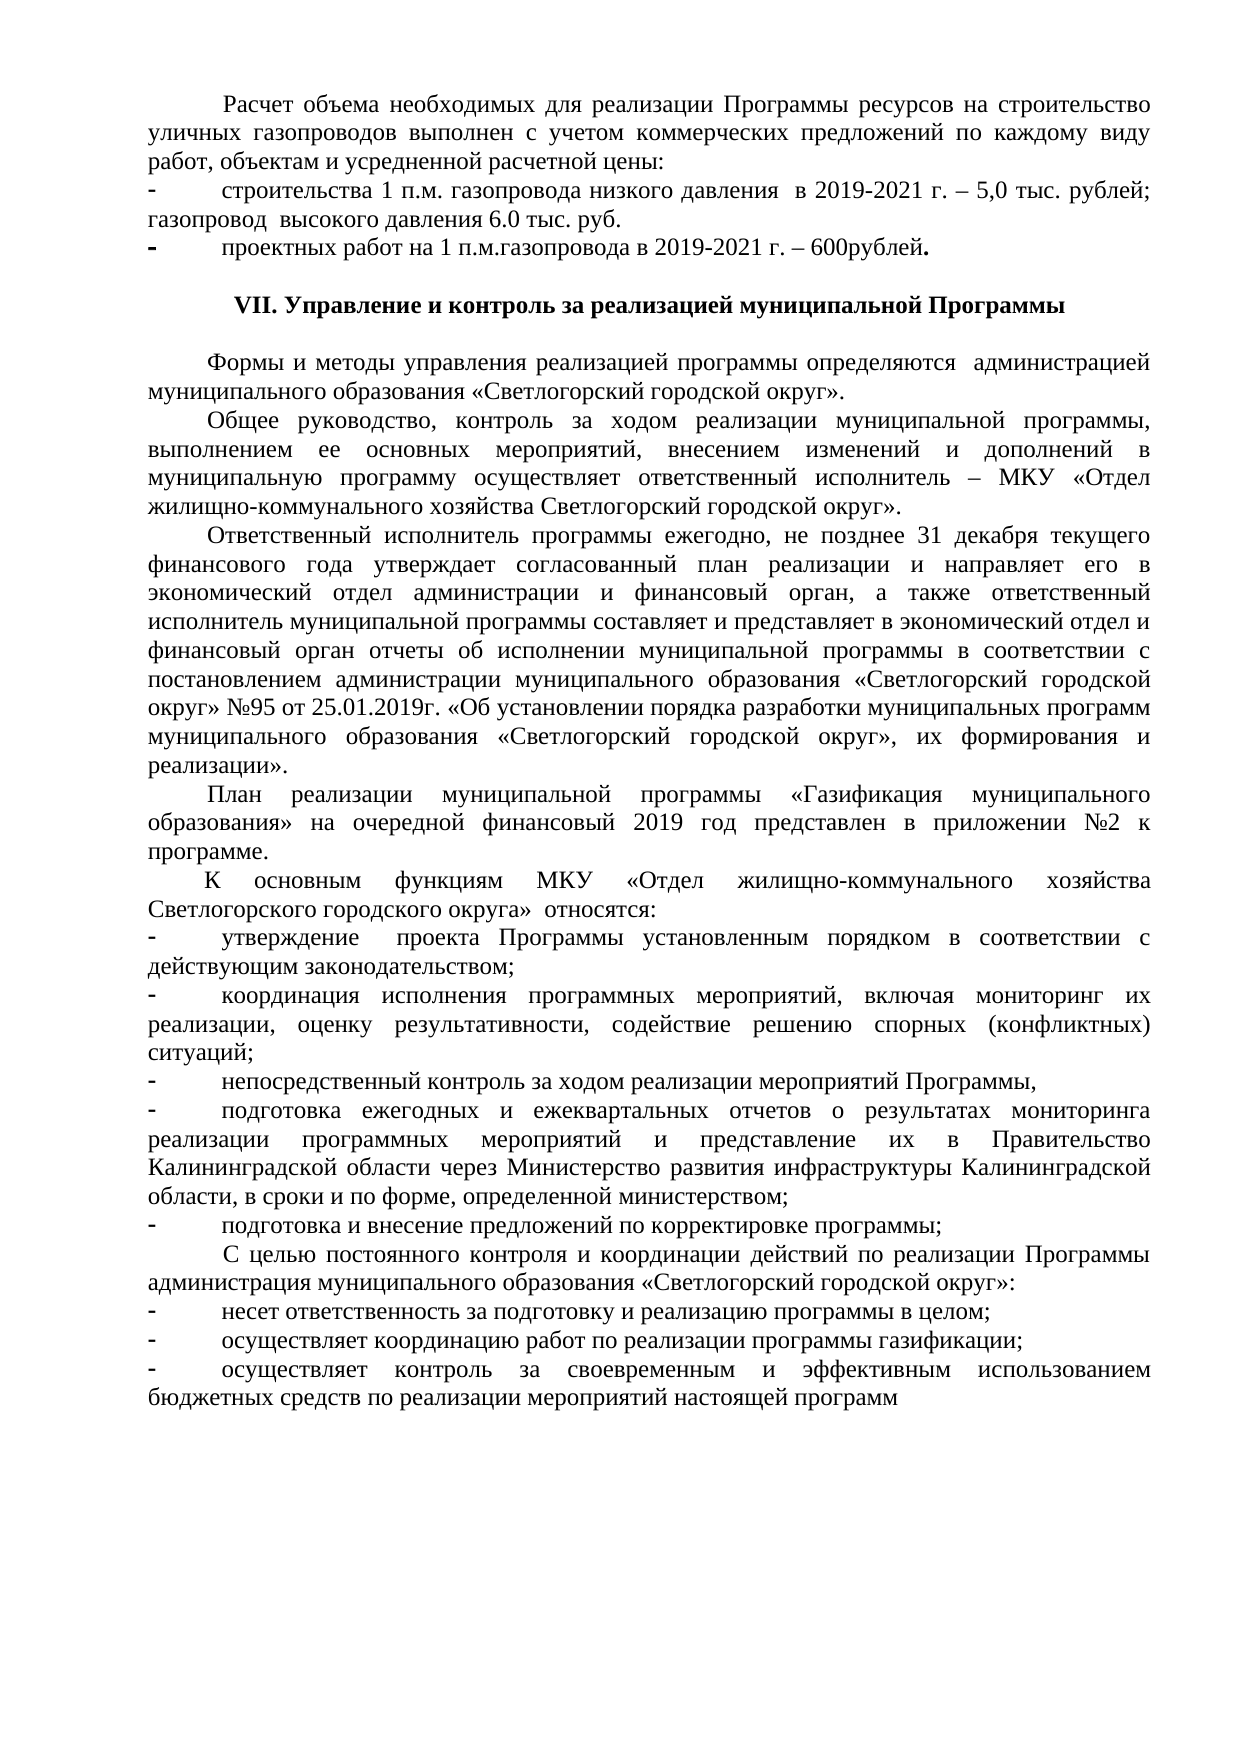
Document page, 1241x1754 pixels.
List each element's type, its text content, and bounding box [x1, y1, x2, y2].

list непосредственный контроль за ходом реализации мероприятий Программы, [148, 1066, 1152, 1095]
text Ответственный исполнитель программы ежегодно, не позднее 31 декабря текущего финансового года утверждает согласованный план реализации и направляет его в экономический отдел администрации и финансовый орган, а также ответственный исполнитель муниципальной программы составляет и представляет в экономический отдел и финансовый орган отчеты об исполнении муниципальной программы в соответствии с постановлением администрации муниципального образования «Светлогорский городской округ» №95 от 25.01.2019г. «Об установлении порядка разработки муниципальных программ муниципального образования «Светлогорский городской округ», их формирования и реализации». [148, 520, 1152, 779]
text С целью постоянного контроля и координации действий по реализации Программы администрация муниципального образования «Светлогорский городской округ»: [148, 1239, 1152, 1296]
list подготовка и внесение предложений по корректировке программы; [148, 1210, 1152, 1239]
text Общее руководство, контроль за ходом реализации муниципальной программы, выполнением ее основных мероприятий, внесением изменений и дополнений в муниципальную программу осуществляет ответственный исполнитель – МКУ «Отдел жилищно-коммунального хозяйства Светлогорский городской округ». [148, 405, 1152, 520]
text VII. Управление и контроль за реализацией муниципальной Программы [148, 290, 1152, 319]
text Формы и методы управления реализацией программы определяются администрацией муниципального образования «Светлогорский городской округ». [148, 347, 1152, 405]
text План реализации муниципальной программы «Газификация муниципального образования» на очередной финансовый 2019 год представлен в приложении №2 к программе. [148, 779, 1152, 865]
list несет ответственность за подготовку и реализацию программы в целом; [148, 1296, 1152, 1325]
text К основным функциям МКУ «Отдел жилищно-коммунального хозяйства Светлогорского городского округа» относятся: [148, 865, 1152, 922]
list осуществляет координацию работ по реализации программы газификации; [148, 1325, 1152, 1354]
text Расчет объема необходимых для реализации Программы ресурсов на строительство уличных газопроводов выполнен с учетом коммерческих предложений по каждому виду работ, объектам и усредненной расчетной цены: [148, 89, 1152, 175]
list проектных работ на 1 п.м.газопровода в 2019-2021 г. – 600рублей. [148, 232, 1152, 261]
list строительства 1 п.м. газопровода низкого давления в 2019-2021 г. – 5,0 тыс. рублей; газопровод высокого давления 6.0 тыс. руб. [148, 175, 1152, 232]
list подготовка ежегодных и ежеквартальных отчетов о результатах мониторинга реализации программных мероприятий и представление их в Правительство Калининградской области через Министерство развития инфраструктуры Калининградской области, в сроки и по форме, определенной министерством; [148, 1095, 1152, 1210]
list осуществляет контроль за своевременным и эффективным использованием бюджетных средств по реализации мероприятий настоящей программ [148, 1354, 1152, 1411]
list координация исполнения программных мероприятий, включая мониторинг их реализации, оценку результативности, содействие решению спорных (конфликтных) ситуаций; [148, 980, 1152, 1066]
list утверждение проекта Программы установленным порядком в соответствии с действующим законодательством; [148, 922, 1152, 980]
